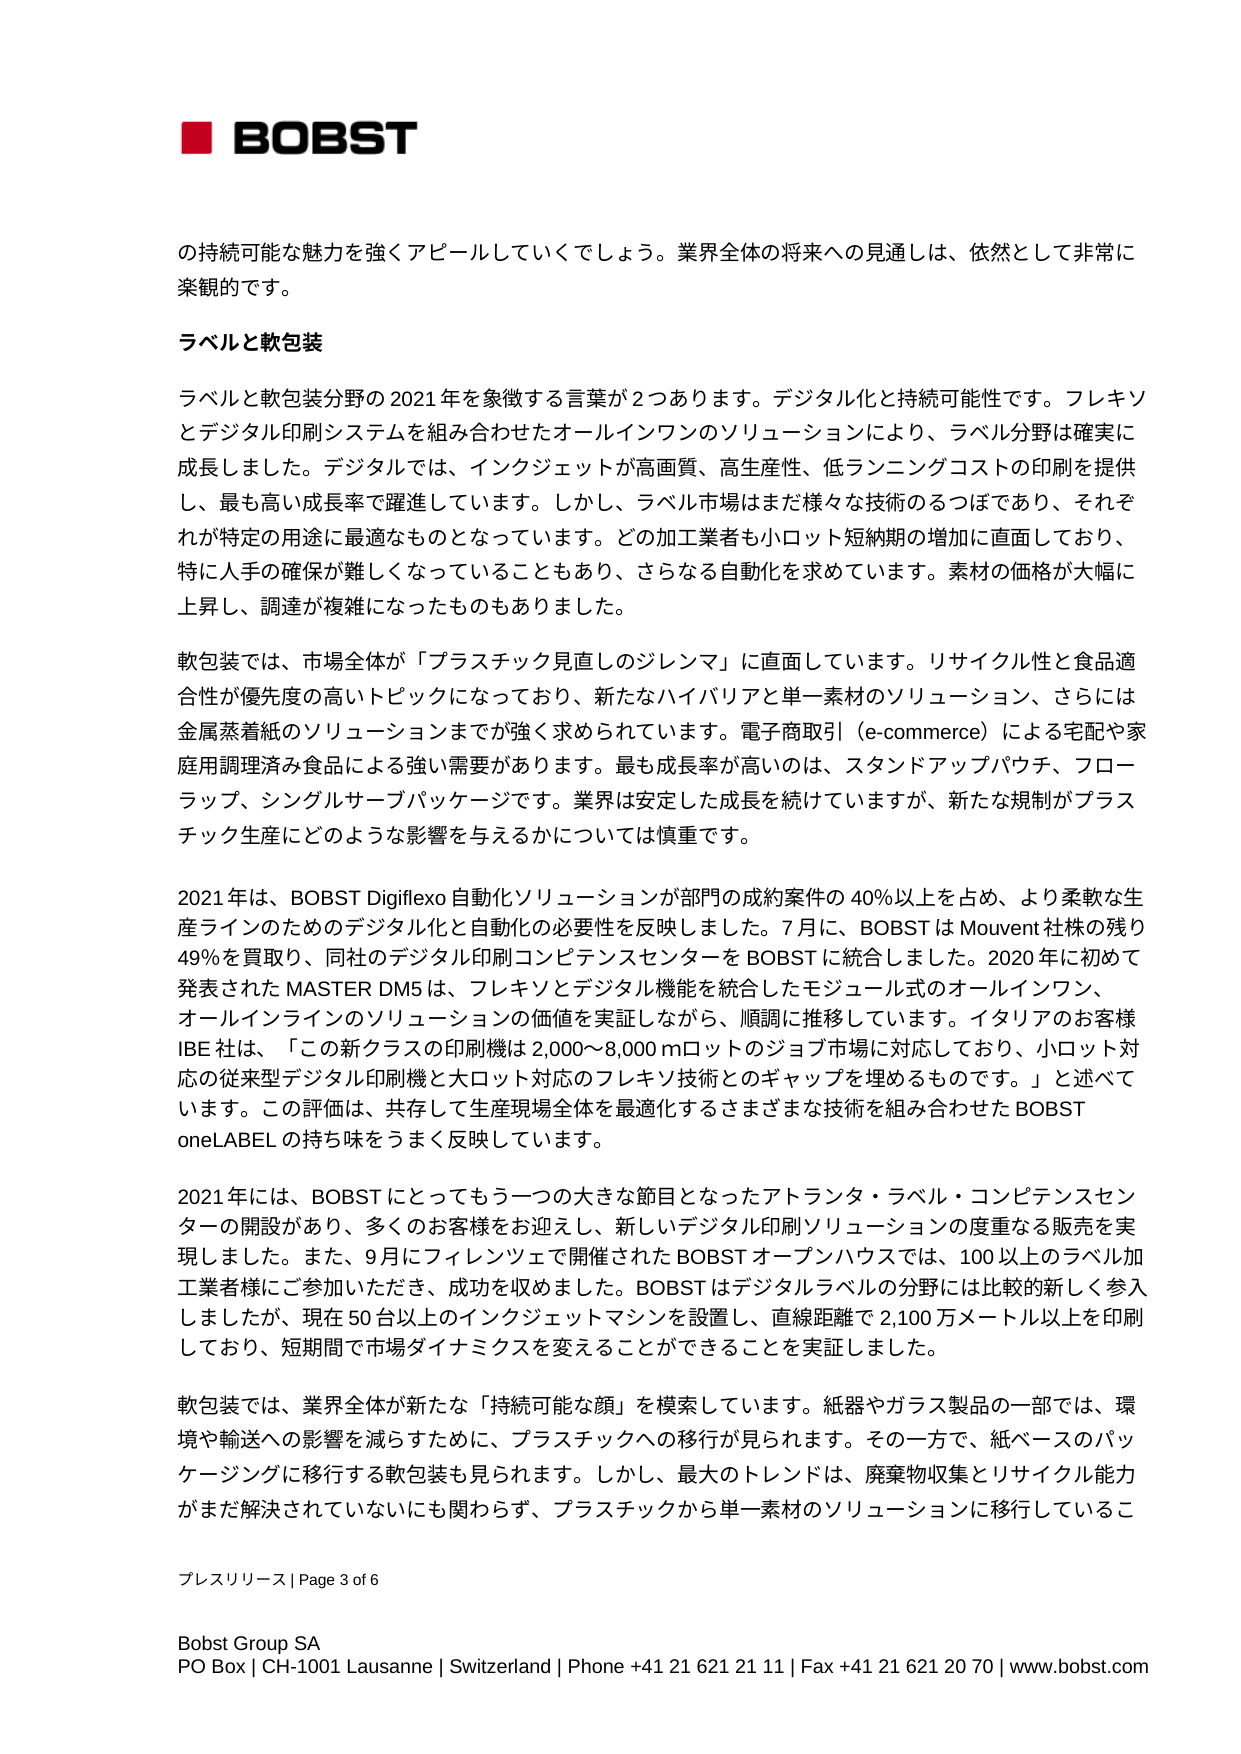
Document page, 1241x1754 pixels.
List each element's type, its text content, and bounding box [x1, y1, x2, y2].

text 2021年は、BOBST Digiflexo自動化ソリューションが部門の成約案件の40％以上を占め、より柔軟な生産ラインのためのデジタル化と自動化の必要性を反映しました。7月に、BOBSTはMouvent社株の残り49％を買取り、同社のデジタル印刷コンピテンスセンターをBOBSTに統合しました。2020年に初めて発表されたMASTER DM5は、フレキソとデジタル機能を統合したモジュール式のオールインワン、オールインラインのソリューションの価値を実証しながら、順調に推移しています。イタリアのお客様IBE社は、「この新クラスの印刷機は2,000～8,000ｍロットのジョブ市場に対応しており、小ロット対応の従来型デジタル印刷機と大ロット対応のフレキソ技術とのギャップを埋めるものです。」と述べています。この評価は、共存して生産現場全体を最適化するさまざまな技術を組み合わせたBOBST oneLABELの持ち味をうまく反映しています。 [177, 881, 1152, 1153]
text ラベルと軟包装 [177, 326, 1152, 357]
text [177, 236, 1152, 301]
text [177, 1389, 1152, 1523]
text ラベルと軟包装分野の2021年を象徴する言葉が2つあります。デジタル化と持続可能性です。フレキソとデジタル印刷システムを組み合わせたオールインワンのソリューションにより、ラベル分野は確実に成長しました。デジタルでは、インクジェットが高画質、高生産性、低ランニングコストの印刷を提供し、最も高い成長率で躍進しています。しかし、ラベル市場はまだ様々な技術のるつぼであり、それぞれが特定の用途に最適なものとなっています。どの加工業者も小ロット短納期の増加に直面しており、特に人手の確保が難しくなっていることもあり、さらなる自動化を求めています。素材の価格が大幅に上昇し、調達が複雑になったものもありました。 [177, 382, 1152, 620]
text 2021年には、BOBSTにとってもう一つの大きな節目となったアトランタ・ラベル・コンピテンスセンターの開設があり、多くのお客様をお迎えし、新しいデジタル印刷ソリューションの度重なる販売を実現しました。また、9月にフィレンツェで開催されたBOBSTオープンハウスでは、100以上のラベル加工業者様にご参加いただき、成功を収めました。BOBSTはデジタルラベルの分野には比較的新しく参入しましたが、現在50台以上のインクジェットマシンを設置し、直線距離で2,100万メートル以上を印刷しており、短期間で市場ダイナミクスを変えることができることを実証しました。 [177, 1180, 1152, 1361]
text 軟包装では、市場全体が「プラスチック見直しのジレンマ」に直面しています。リサイクル性と食品適合性が優先度の高いトピックになっており、新たなハイバリアと単一素材のソリューション、さらには金属蒸着紙のソリューションまでが強く求められています。電子商取引（e-commerce）による宅配や家庭用調理済み食品による強い需要があります。最も成長率が高いのは、スタンドアップパウチ、フローラップ、シングルサーブパッケージです。業界は安定した成長を続けていますが、新たな規制がプラスチック生産にどのような影響を与えるかについては慎重です。 [177, 646, 1152, 849]
